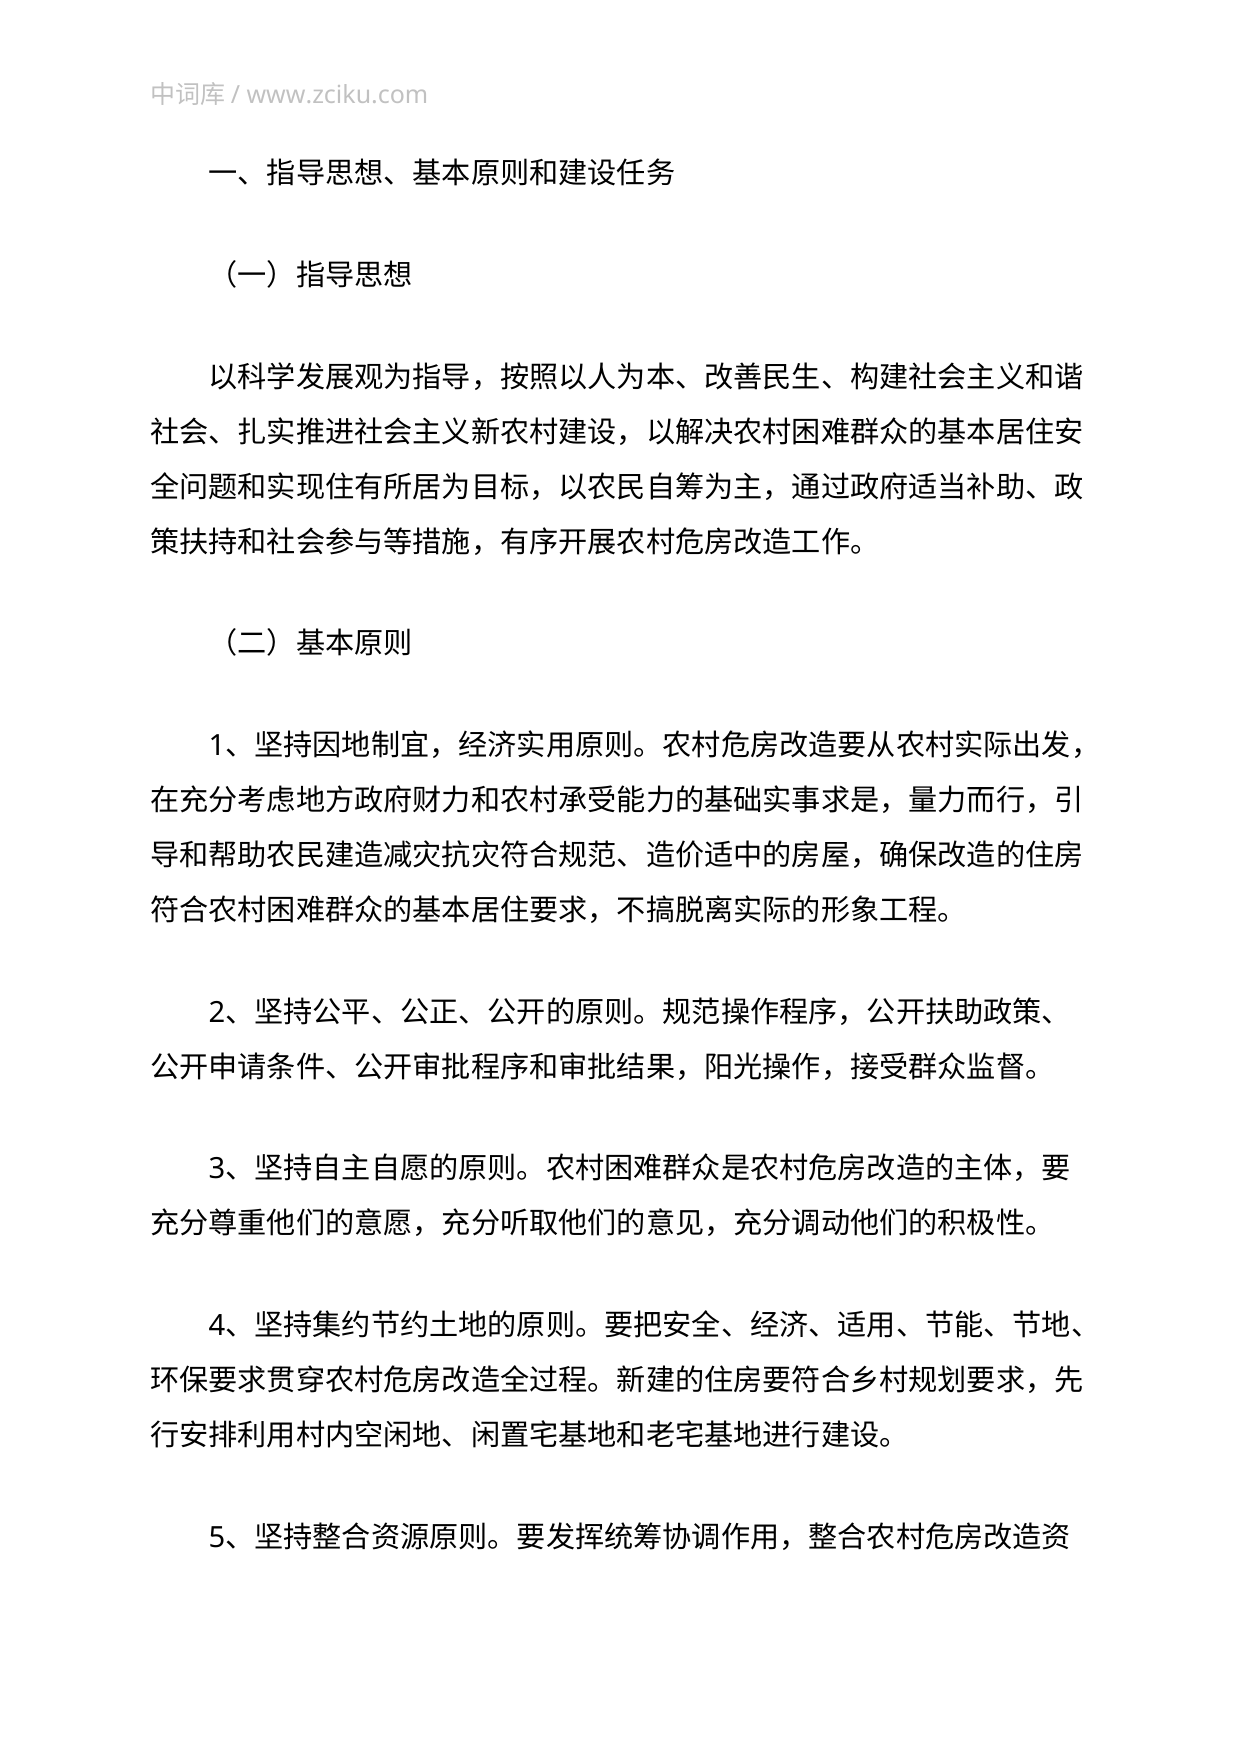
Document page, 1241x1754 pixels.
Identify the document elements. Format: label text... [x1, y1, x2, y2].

text 2、坚持公平、公正、公开的原则。规范操作程序，公开扶助政策、公开申请条件、公开审批程序和审批结果，阳光操作，接受群众监督。 [150, 988, 1090, 1086]
text 4、坚持集约节约土地的原则。要把安全、经济、适用、节能、节地、环保要求贯穿农村危房改造全过程。新建的住房要符合乡村规划要求，先行安排利用村内空闲地、闲置宅基地和老宅基地进行建设。 [150, 1302, 1090, 1454]
text 1、坚持因地制宜，经济实用原则。农村危房改造要从农村实际出发，在充分考虑地方政府财力和农村承受能力的基础实事求是，量力而行，引导和帮助农民建造减灾抗灾符合规范、造价适中的房屋，确保改造的住房符合农村困难群众的基本居住要求，不搞脱离实际的形象工程。 [150, 722, 1090, 929]
text 以科学发展观为指导，按照以人为本、改善民生、构建社会主义和谐社会、扎实推进社会主义新农村建设，以解决农村困难群众的基本居住安全问题和实现住有所居为目标，以农民自筹为主，通过政府适当补助、政策扶持和社会参与等措施，有序开展农村危房改造工作。 [150, 353, 1090, 561]
text 3、坚持自主自愿的原则。农村困难群众是农村危房改造的主体，要充分尊重他们的意愿，充分听取他们的意见，充分调动他们的积极性。 [150, 1145, 1090, 1242]
text 一、指导思想、基本原则和建设任务 [150, 150, 1090, 192]
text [150, 1513, 1090, 1556]
text （二）基本原则 [150, 620, 1090, 662]
text （一）指导思想 [150, 252, 1090, 294]
